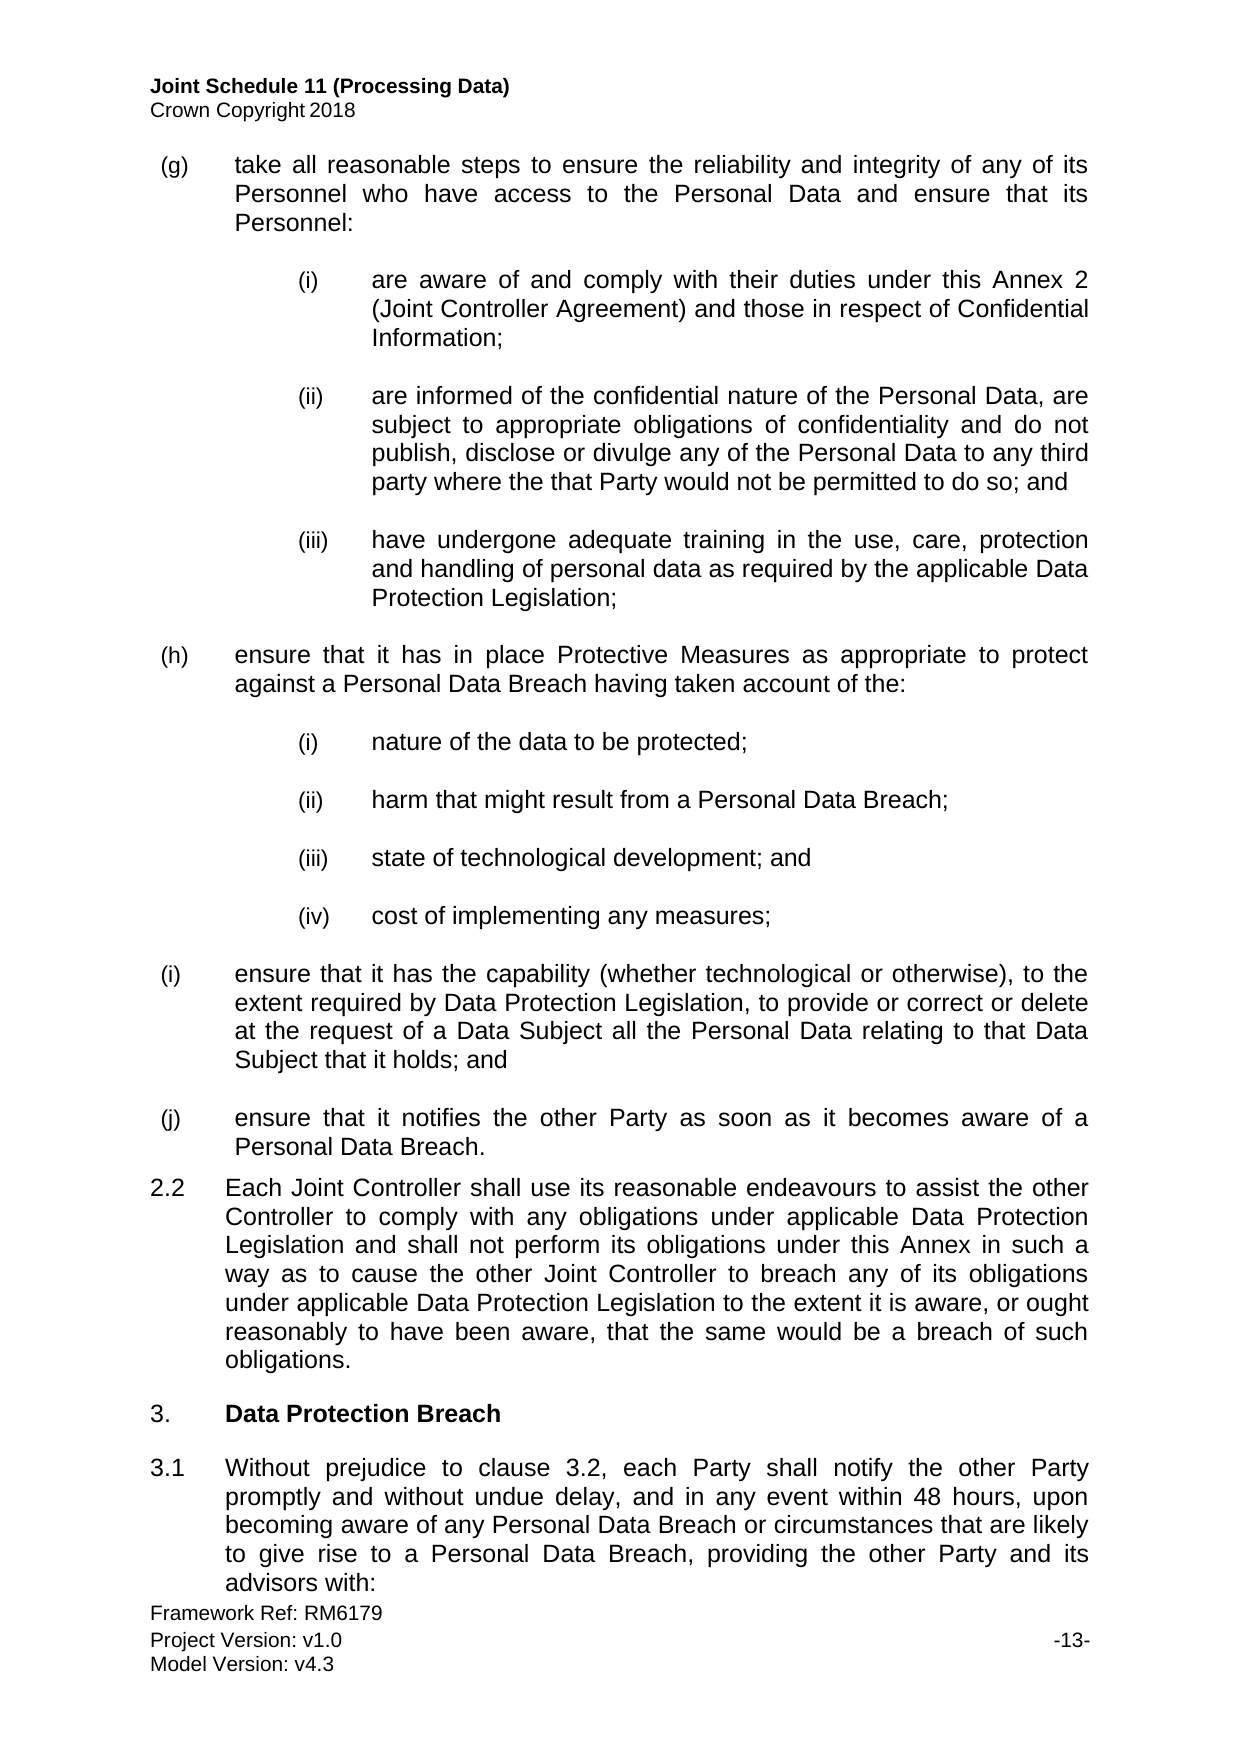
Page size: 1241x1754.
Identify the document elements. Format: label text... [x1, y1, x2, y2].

list ensure that it has the capability (whether technological or otherwise), to the extent required by Data Protection Legislation, to provide or correct or delete at the request of a Data Subject all the Personal Data relating to that Data Subject that it holds; and [160, 959, 1090, 1074]
list harm that might result from a Personal Data Breach; [298, 785, 1090, 814]
list have undergone adequate training in the use, care, protection and handling of personal data as required by the applicable Data Protection Legislation; [298, 525, 1090, 611]
list Data Protection Breach [150, 1399, 1090, 1428]
list ensure that it notifies the other Party as soon as it becomes aware of a Personal Data Breach. [160, 1103, 1090, 1160]
list ensure that it has in place Protective Measures as appropriate to protect against a Personal Data Breach having taken account of the: [160, 640, 1090, 698]
list Without prejudice to clause 3.2, each Party shall notify the other Party promptly and without undue delay, and in any event within 48 hours, upon becoming aware of any Personal Data Breach or circumstances that are likely to give rise to a Personal Data Breach, providing the other Party and its advisors with: [150, 1453, 1090, 1597]
list are aware of and comply with their duties under this Annex 2 (Joint Controller Agreement) and those in respect of Confidential Information; [298, 265, 1090, 352]
list nature of the data to be protected; [298, 727, 1090, 756]
list Each Joint Controller shall use its reasonable endeavours to assist the other Controller to comply with any obligations under applicable Data Protection Legislation and shall not perform its obligations under this Annex in such a way as to cause the other Joint Controller to breach any of its obligations under applicable Data Protection Legislation to the extent it is aware, or ought reasonably to have been aware, that the same would be a breach of such obligations. [150, 1173, 1090, 1374]
list cost of implementing any measures; [298, 901, 1090, 929]
list take all reasonable steps to ensure the reliability and integrity of any of its Personnel who have access to the Personal Data and ensure that its Personnel: [160, 150, 1090, 236]
list are informed of the confidential nature of the Personal Data, are subject to appropriate obligations of confidentiality and do not publish, disclose or divulge any of the Personal Data to any third party where the that Party would not be permitted to do so; and [298, 381, 1090, 496]
list state of technological development; and [298, 843, 1090, 872]
